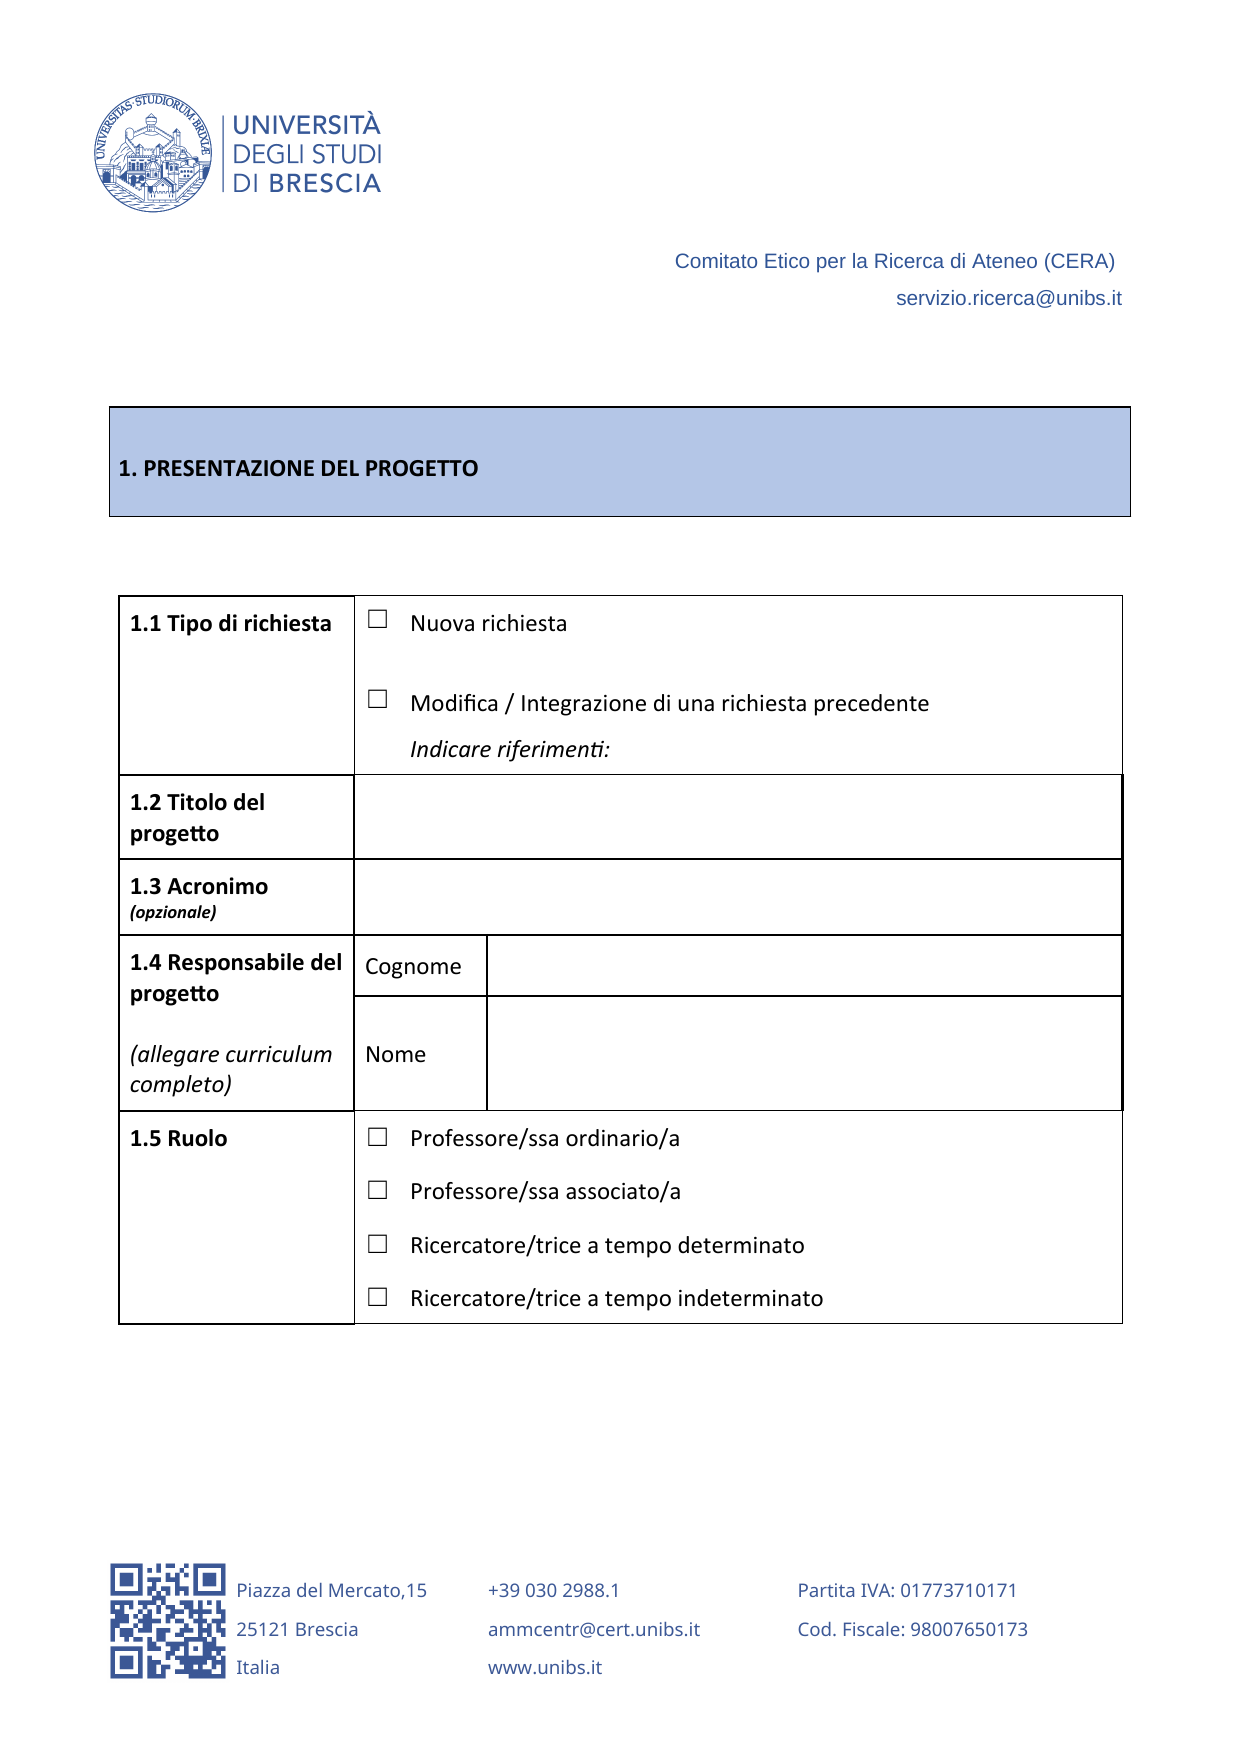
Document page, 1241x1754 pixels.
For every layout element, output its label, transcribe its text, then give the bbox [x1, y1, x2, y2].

table_cell Ricercatore/trice a tempo indeterminato [399, 1270, 1122, 1323]
table_cell 1.4 Responsabile del progetto (allegare curriculum completo) [120, 936, 353, 1109]
text 1. Presentazione del progetto [110, 449, 1130, 516]
table_cell 1.5 Ruolo [120, 1112, 354, 1323]
table_cell Professore/ssa ordinario/a [399, 1111, 1122, 1163]
table_cell Ricercatore/trice a tempo determinato [399, 1216, 1122, 1270]
picture [0, 0, 1241, 238]
table_cell 1.2 Titolo del progetto [120, 776, 353, 858]
table_cell Nome [355, 997, 486, 1109]
table_cell [488, 936, 1121, 995]
table_cell [355, 775, 1121, 858]
table_header 1.1 Tipo di richiesta [120, 597, 354, 774]
table_cell [355, 860, 1121, 934]
table_cell Cognome [355, 936, 486, 995]
table_header Nuova richiesta [399, 596, 1122, 674]
picture [106, 1560, 230, 1683]
table_cell Professore/ssa associato/a [399, 1163, 1122, 1216]
table_cell 1.3 Acronimo (opzionale) [120, 860, 353, 934]
table_cell [488, 997, 1121, 1109]
table_cell Modifica / Integrazione di una richiesta precedente Indicare riferimenti: [399, 675, 1122, 774]
